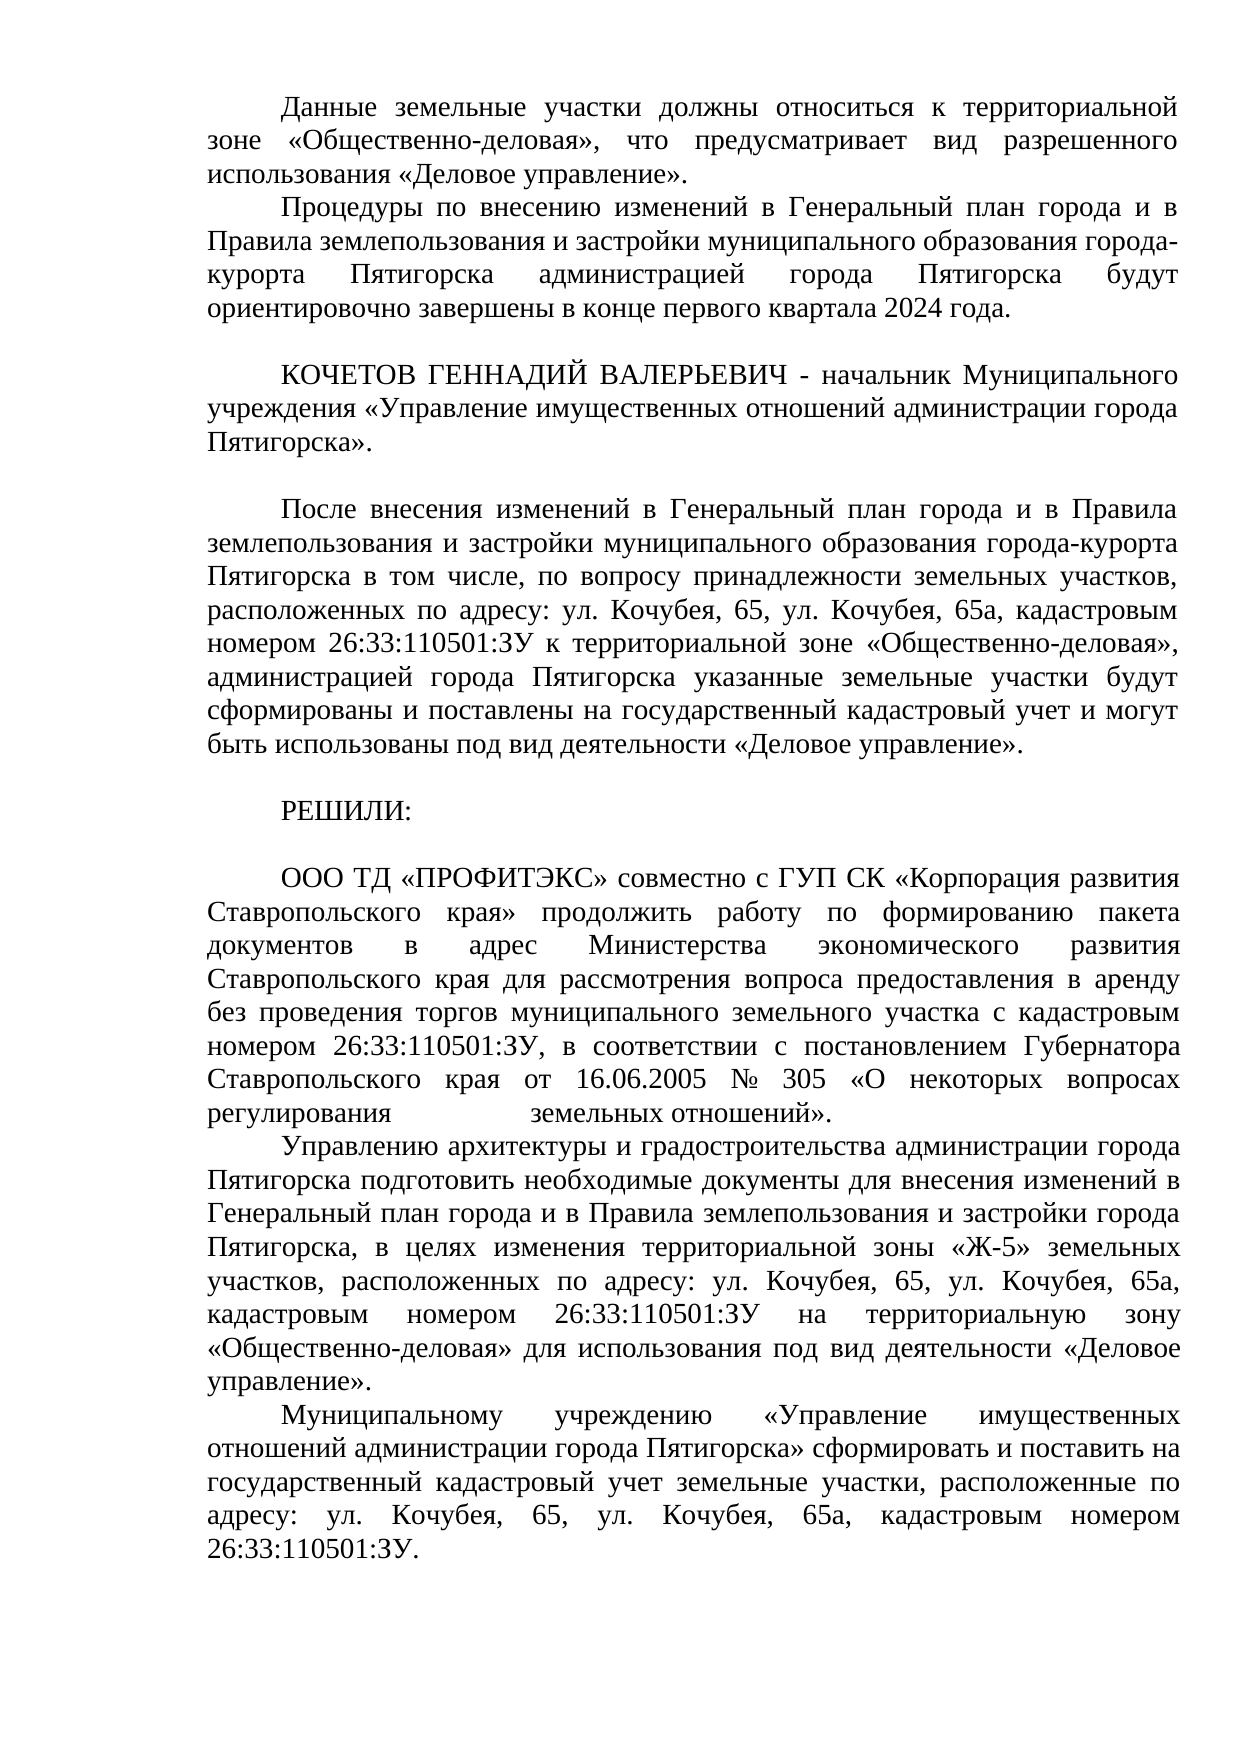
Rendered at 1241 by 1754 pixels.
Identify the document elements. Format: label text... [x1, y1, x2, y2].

text Процедуры по внесению изменений в Генеральный план города и в Правила землепользования и застройки муниципального образования города-курорта Пятигорска администрацией города Пятигорска будут ориентировочно завершены в конце первого квартала 2024 года. [207, 189, 1179, 323]
list Муниципальному учреждению «Управление имущественных отношений администрации города Пятигорска» сформировать и поставить на государственный кадастровый учет земельные участки, расположенные по адресу: ул. Кочубея, 65, ул. Кочубея, 65а, кадастровым номером 26:33:110501:ЗУ. [207, 1397, 1181, 1564]
text Управлению архитектуры и градостроительства администрации города Пятигорска подготовить необходимые документы для внесения изменений в Генеральный план города и в Правила землепользования и застройки города Пятигорска, в целях изменения территориальной зоны «Ж-5» земельных участков, расположенных по адресу: ул. Кочубея, 65, ул. Кочубея, 65а, кадастровым номером 26:33:110501:ЗУ на территориальную зону «Общественно-деловая» для использования под вид деятельности «Деловое управление». [207, 1128, 1181, 1397]
text РЕШИЛИ: [207, 793, 1181, 827]
text После внесения изменений в Генеральный план города и в Правила землепользования и застройки муниципального образования города-курорта Пятигорска в том числе, по вопросу принадлежности земельных участков, расположенных по адресу: ул. Кочубея, 65, ул. Кочубея, 65а, кадастровым номером 26:33:110501:ЗУ к территориальной зоне «Общественно-деловая», администрацией города Пятигорска указанные земельные участки будут сформированы и поставлены на государственный кадастровый учет и могут быть использованы под вид деятельности «Деловое управление». [207, 491, 1179, 759]
text Данные земельные участки должны относиться к территориальной зоне «Общественно-деловая», что предусматривает вид разрешенного использования «Деловое управление». [207, 89, 1179, 189]
text ООО ТД «ПРОФИТЭКС» совместно с ГУП СК «Корпорация развития Ставропольского края» продолжить работу по формированию пакета документов в адрес Министерства экономического развития Ставропольского края для рассмотрения вопроса предоставления в аренду без проведения торгов муниципального земельного участка с кадастровым номером 26:33:110501:ЗУ, в соответствии с постановлением Губернатора Ставропольского края от 16.06.2005 № 305 «О некоторых вопросах регулирования земельных отношений». [207, 860, 1181, 1128]
text КОЧЕТОВ ГЕННАДИЙ ВАЛЕРЬЕВИЧ - начальник Муниципального учреждения «Управление имущественных отношений администрации города Пятигорска». [207, 357, 1179, 458]
